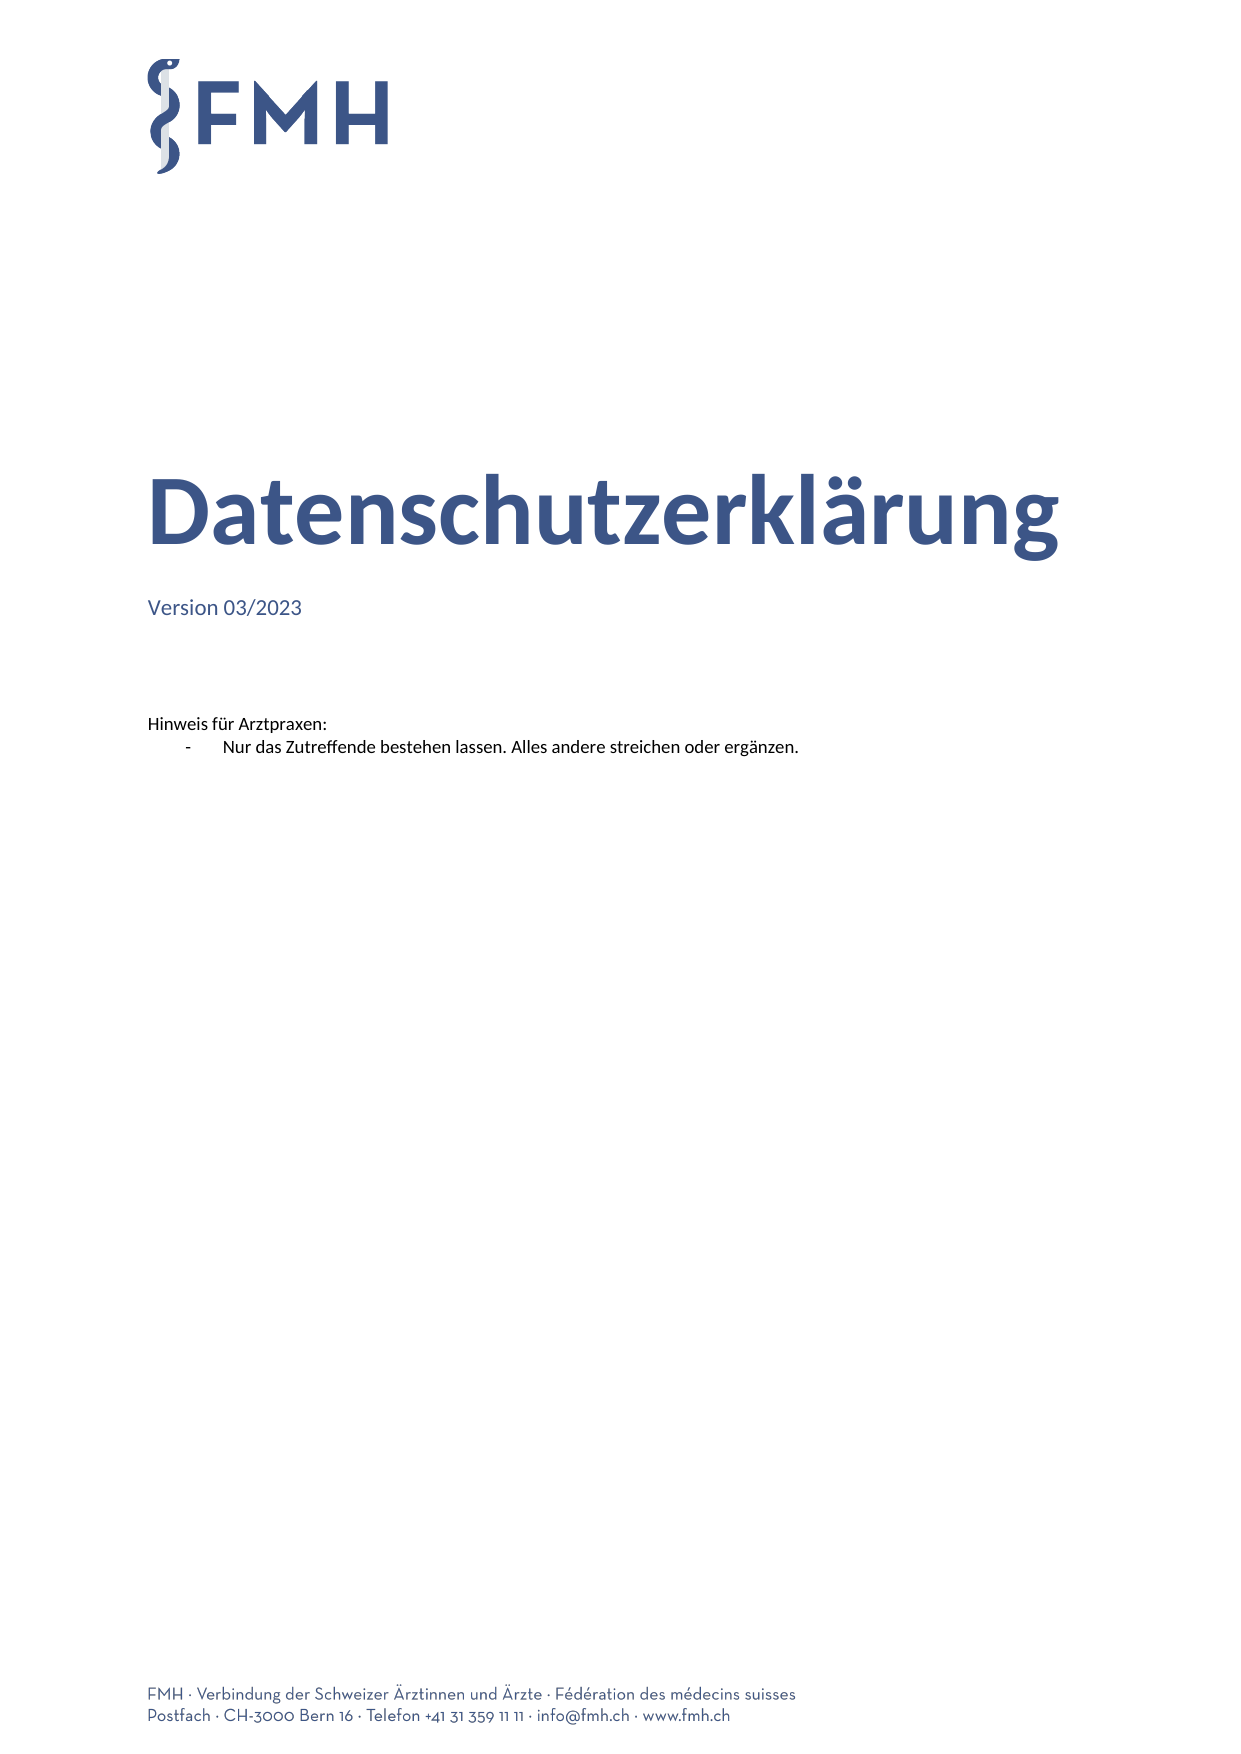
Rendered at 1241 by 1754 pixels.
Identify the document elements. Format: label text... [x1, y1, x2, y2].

list Nur das Zutreffende bestehen lassen. Alles andere streichen oder ergänzen. [185, 735, 1092, 758]
text Hinweis für Arztpraxen: [148, 712, 1092, 735]
text Datenschutzerklärung [148, 448, 1092, 570]
picture [147, 59, 388, 174]
picture [147, 1631, 1093, 1725]
text Version 03/2023 [148, 593, 1092, 621]
